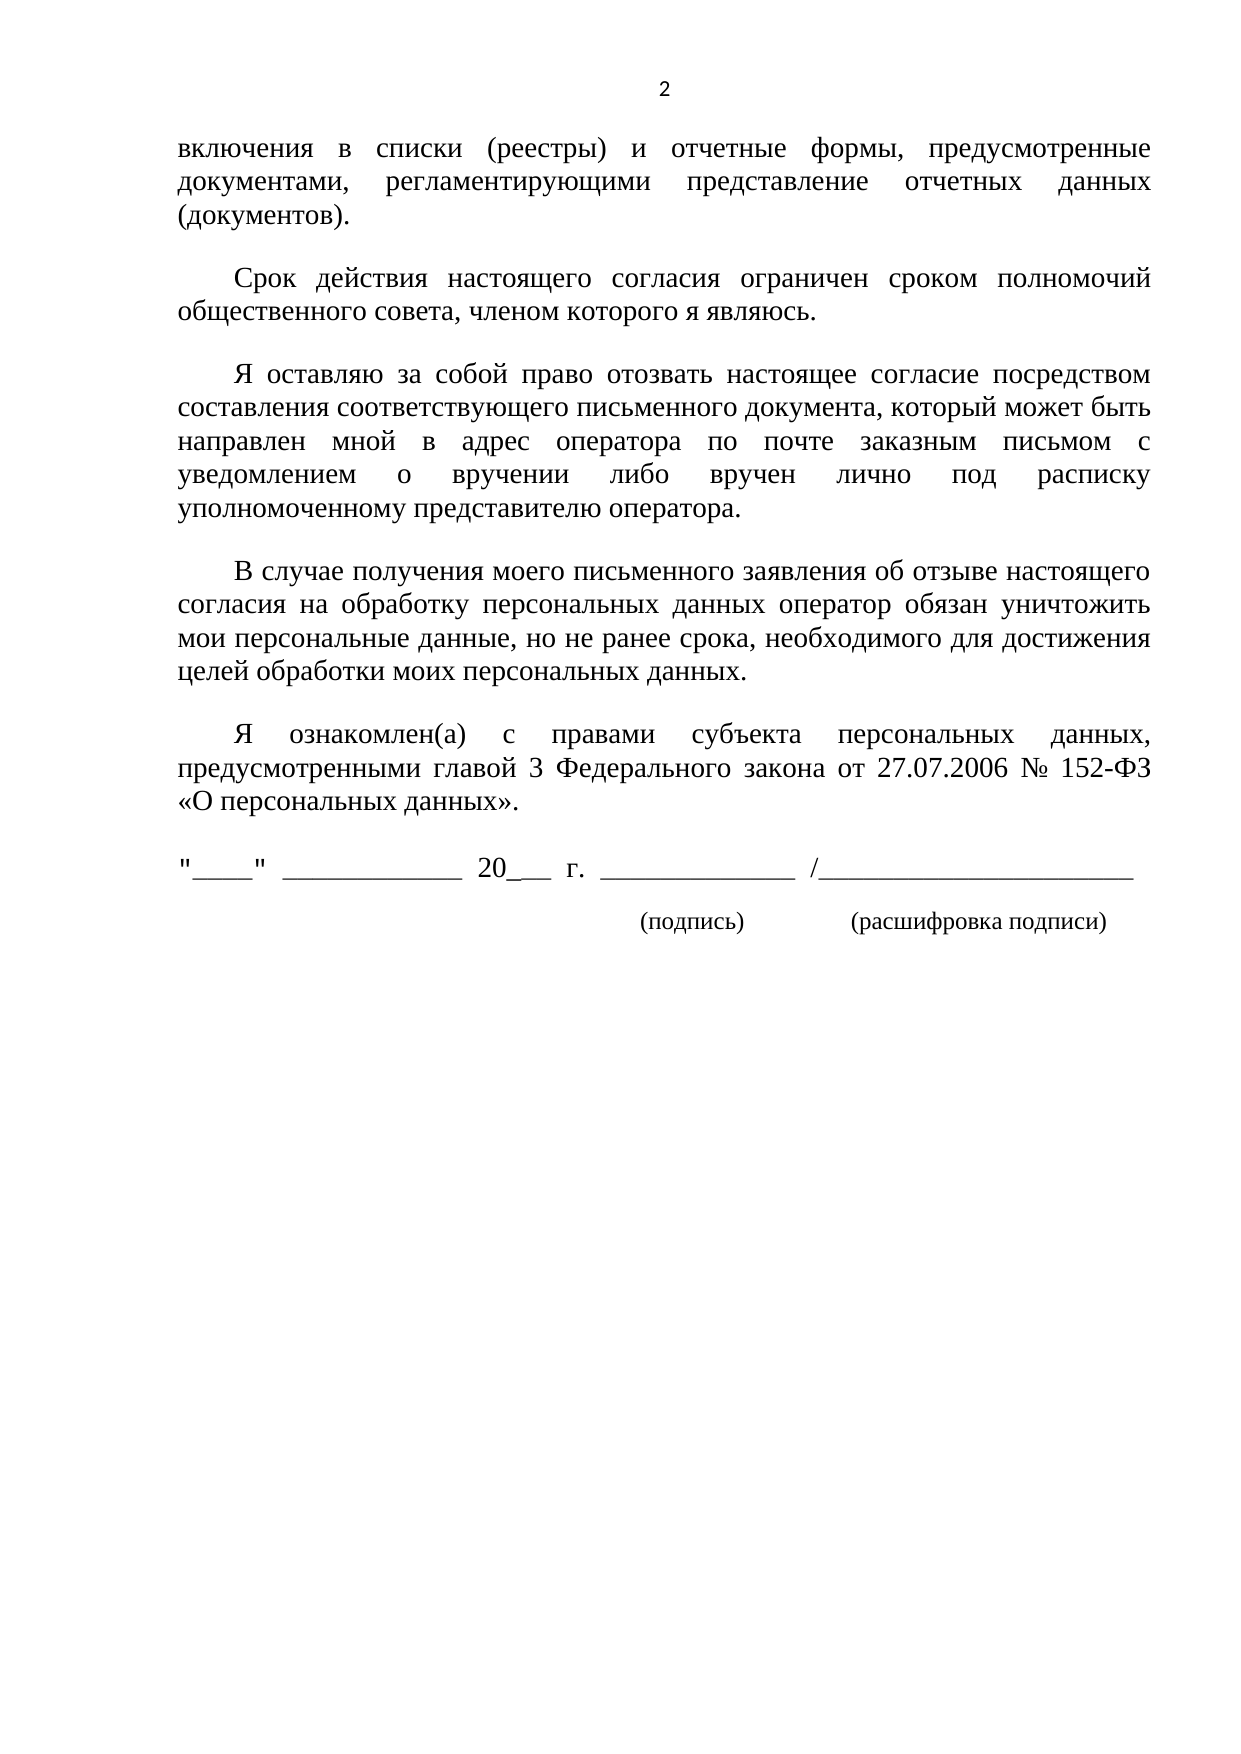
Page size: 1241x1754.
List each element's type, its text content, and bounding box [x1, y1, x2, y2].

text Я оставляю за собой право отозвать настоящее согласие посредством составления соответствующего письменного документа, который может быть направлен мной в адрес оператора по почте заказным письмом с уведомлением о вручении либо вручен лично под расписку уполномоченному представителю оператора. [177, 356, 1152, 524]
text Я ознакомлен(а) с правами субъекта персональных данных, предусмотренными главой 3 Федерального закона от 27.07.2006 № 152-ФЗ «О персональных данных». [177, 716, 1152, 817]
text Срок действия настоящего согласия ограничен сроком полномочий общественного совета, членом которого я являюсь. [177, 260, 1152, 327]
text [177, 130, 1152, 231]
text В случае получения моего письменного заявления об отзыве настоящего согласия на обработку персональных данных оператор обязан уничтожить мои персональные данные, но не ранее срока, необходимого для достижения целей обработки моих персональных данных. [177, 553, 1152, 687]
text "____" ____________ 20___ г. _____________ /_____________________ [177, 850, 1152, 885]
text (подпись) (расшифровка подписи) [177, 906, 1152, 935]
